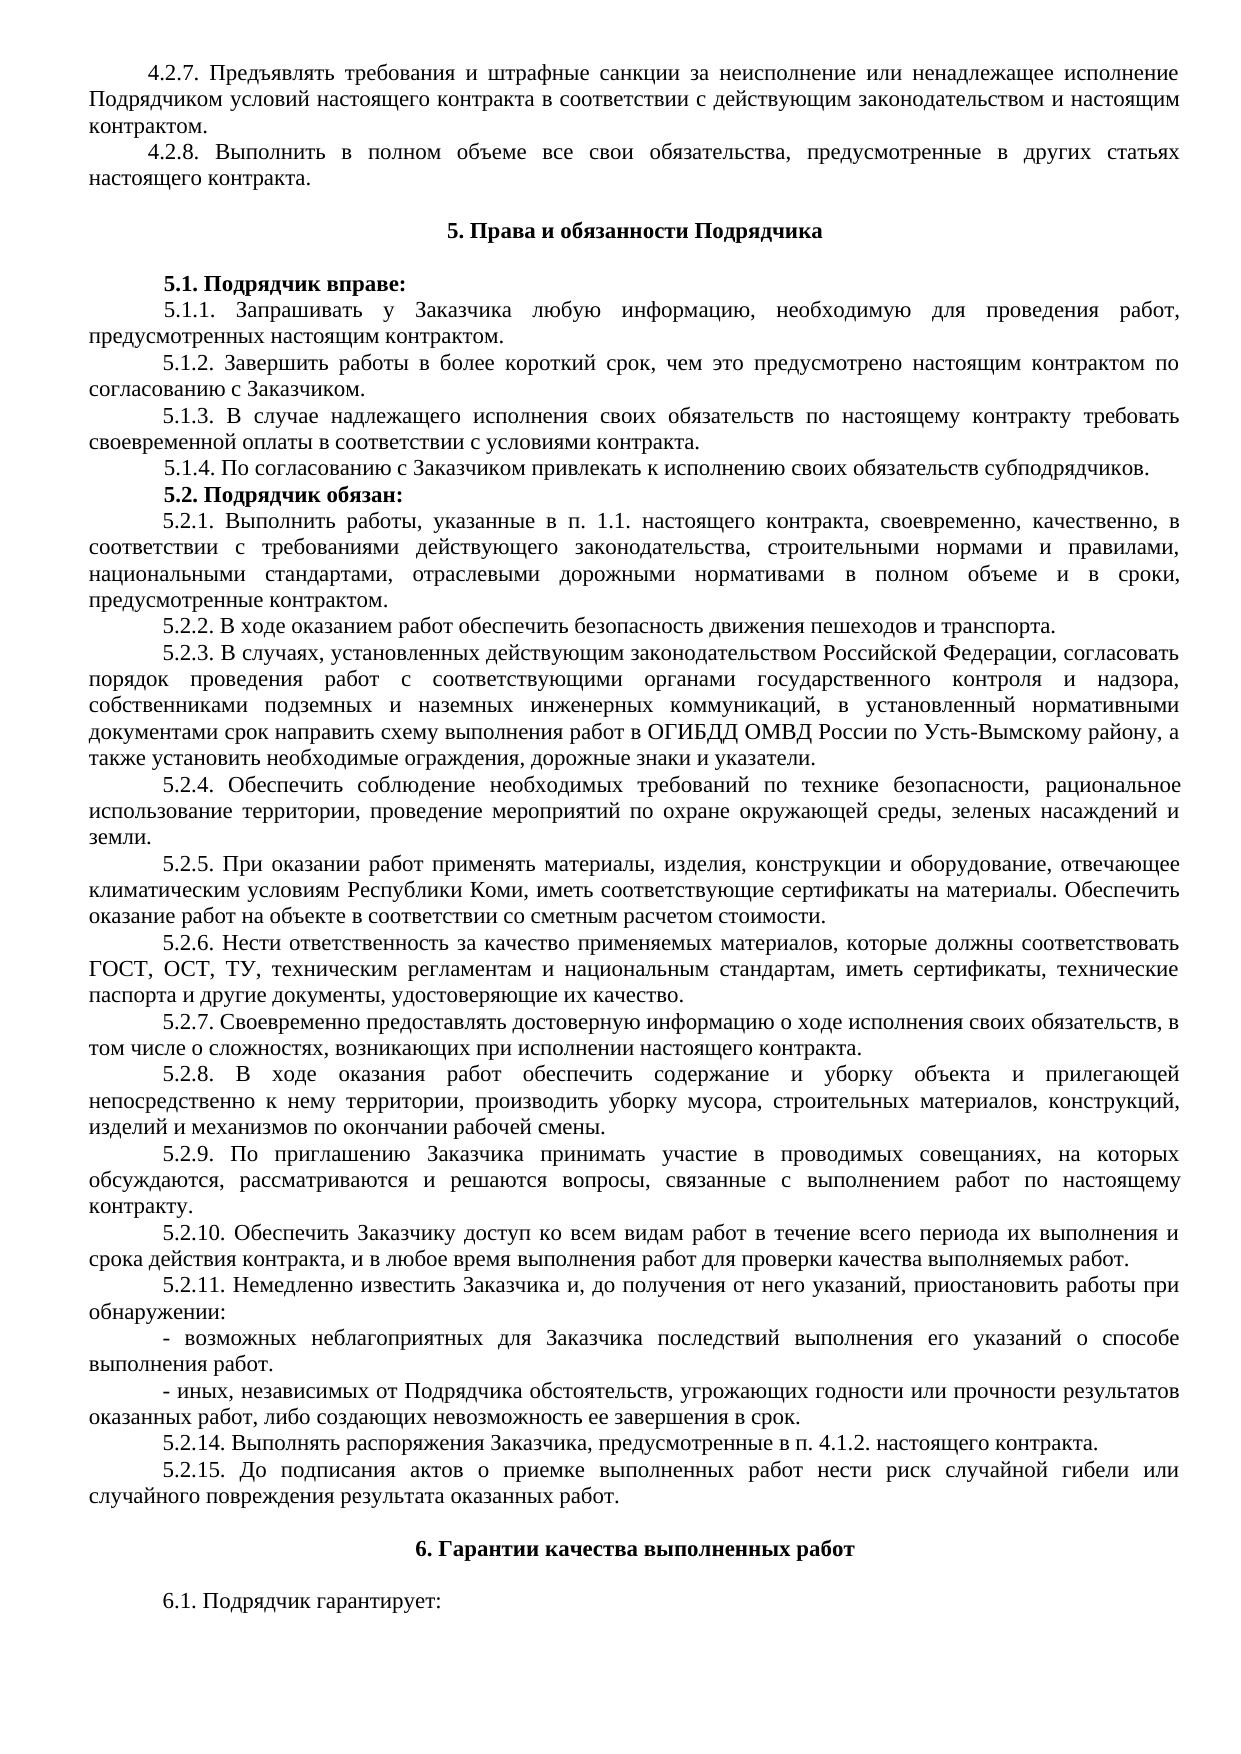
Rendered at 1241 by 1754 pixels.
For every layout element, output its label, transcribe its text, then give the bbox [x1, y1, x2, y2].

text 5. Права и обязанности Подрядчика [89, 217, 1181, 243]
text 5.1.3. В случае надлежащего исполнения своих обязательств по настоящему контракту требовать своевременной оплаты в соответствии с условиями контракта. [89, 402, 1181, 454]
text 5.1.4. По согласованию с Заказчиком привлекать к исполнению своих обязательств субподрядчиков. [89, 454, 1181, 481]
text 5.2.8. В ходе оказания работ обеспечить содержание и уборку объекта и прилегающей непосредственно к нему территории, производить уборку мусора, строительных материалов, конструкций, изделий и механизмов по окончании рабочей смены. [89, 1061, 1181, 1139]
text 5.2.2. В ходе оказанием работ обеспечить безопасность движения пешеходов и транспорта. [89, 612, 1181, 639]
text 4.2.7. Предъявлять требования и штрафные санкции за неисполнение или ненадлежащее исполнение Подрядчиком условий настоящего контракта в соответствии с действующим законодательством и настоящим контрактом. [89, 59, 1181, 138]
text 5.2.14. Выполнять распоряжения Заказчика, предусмотренные в п. 4.1.2. настоящего контракта. [89, 1429, 1181, 1456]
text - иных, независимых от Подрядчика обстоятельств, угрожающих годности или прочности результатов оказанных работ, либо создающих невозможность ее завершения в срок. [89, 1377, 1181, 1429]
text 5.2. Подрядчик обязан: [89, 481, 1181, 507]
text 4.2.8. Выполнить в полном объеме все свои обязательства, предусмотренные в других статьях настоящего контракта. [89, 138, 1181, 191]
text 5.2.5. При оказании работ применять материалы, изделия, конструкции и оборудование, отвечающее климатическим условиям Республики Коми, иметь соответствующие сертификаты на материалы. Обеспечить оказание работ на объекте в соответствии со сметным расчетом стоимости. [89, 850, 1181, 929]
text 5.2.4. Обеспечить соблюдение необходимых требований по технике безопасности, рациональное использование территории, проведение мероприятий по охране окружающей среды, зеленых насаждений и земли. [89, 771, 1181, 850]
text 5.2.7. Своевременно предоставлять достоверную информацию о ходе исполнения своих обязательств, в том числе о сложностях, возникающих при исполнении настоящего контракта. [89, 1008, 1181, 1061]
text 5.2.6. Нести ответственность за качество применяемых материалов, которые должны соответствовать ГОСТ, ОСТ, ТУ, техническим регламентам и национальным стандартам, иметь сертификаты, технические паспорта и другие документы, удостоверяющие их качество. [89, 929, 1181, 1008]
text 6. Гарантии качества выполненных работ [89, 1535, 1181, 1561]
text 5.1.1. Запрашивать у Заказчика любую информацию, необходимую для проведения работ, предусмотренных настоящим контрактом. [89, 296, 1181, 349]
text 5.1.2. Завершить работы в более короткий срок, чем это предусмотрено настоящим контрактом по согласованию с Заказчиком. [89, 349, 1181, 402]
text 5.2.11. Немедленно известить Заказчика и, до получения от него указаний, приостановить работы при обнаружении: [89, 1271, 1181, 1324]
text 5.2.10. Обеспечить Заказчику доступ ко всем видам работ в течение всего периода их выполнения и срока действия контракта, и в любое время выполнения работ для проверки качества выполняемых работ. [89, 1219, 1181, 1271]
text 5.2.3. В случаях, установленных действующим законодательством Российской Федерации, согласовать порядок проведения работ с соответствующими органами государственного контроля и надзора, собственниками подземных и наземных инженерных коммуникаций, в установленный нормативными документами срок направить схему выполнения работ в ОГИБДД ОМВД России по Усть-Вымскому району, а также установить необходимые ограждения, дорожные знаки и указатели. [89, 639, 1181, 771]
text 5.2.15. До подписания актов о приемке выполненных работ нести риск случайной гибели или случайного повреждения результата оказанных работ. [89, 1456, 1181, 1508]
text - возможных неблагоприятных для Заказчика последствий выполнения его указаний о способе выполнения работ. [89, 1324, 1181, 1377]
text 5.2.1. Выполнить работы, указанные в п. 1.1. настоящего контракта, своевременно, качественно, в соответствии с требованиями действующего законодательства, строительными нормами и правилами, национальными стандартами, отраслевыми дорожными нормативами в полном объеме и в сроки, предусмотренные контрактом. [89, 507, 1181, 612]
text 6.1. Подрядчик гарантирует: [89, 1588, 1181, 1614]
text 5.2.9. По приглашению Заказчика принимать участие в проводимых совещаниях, на которых обсуждаются, рассматриваются и решаются вопросы, связанные с выполнением работ по настоящему контракту. [89, 1139, 1181, 1219]
text 5.1. Подрядчик вправе: [89, 270, 1181, 296]
